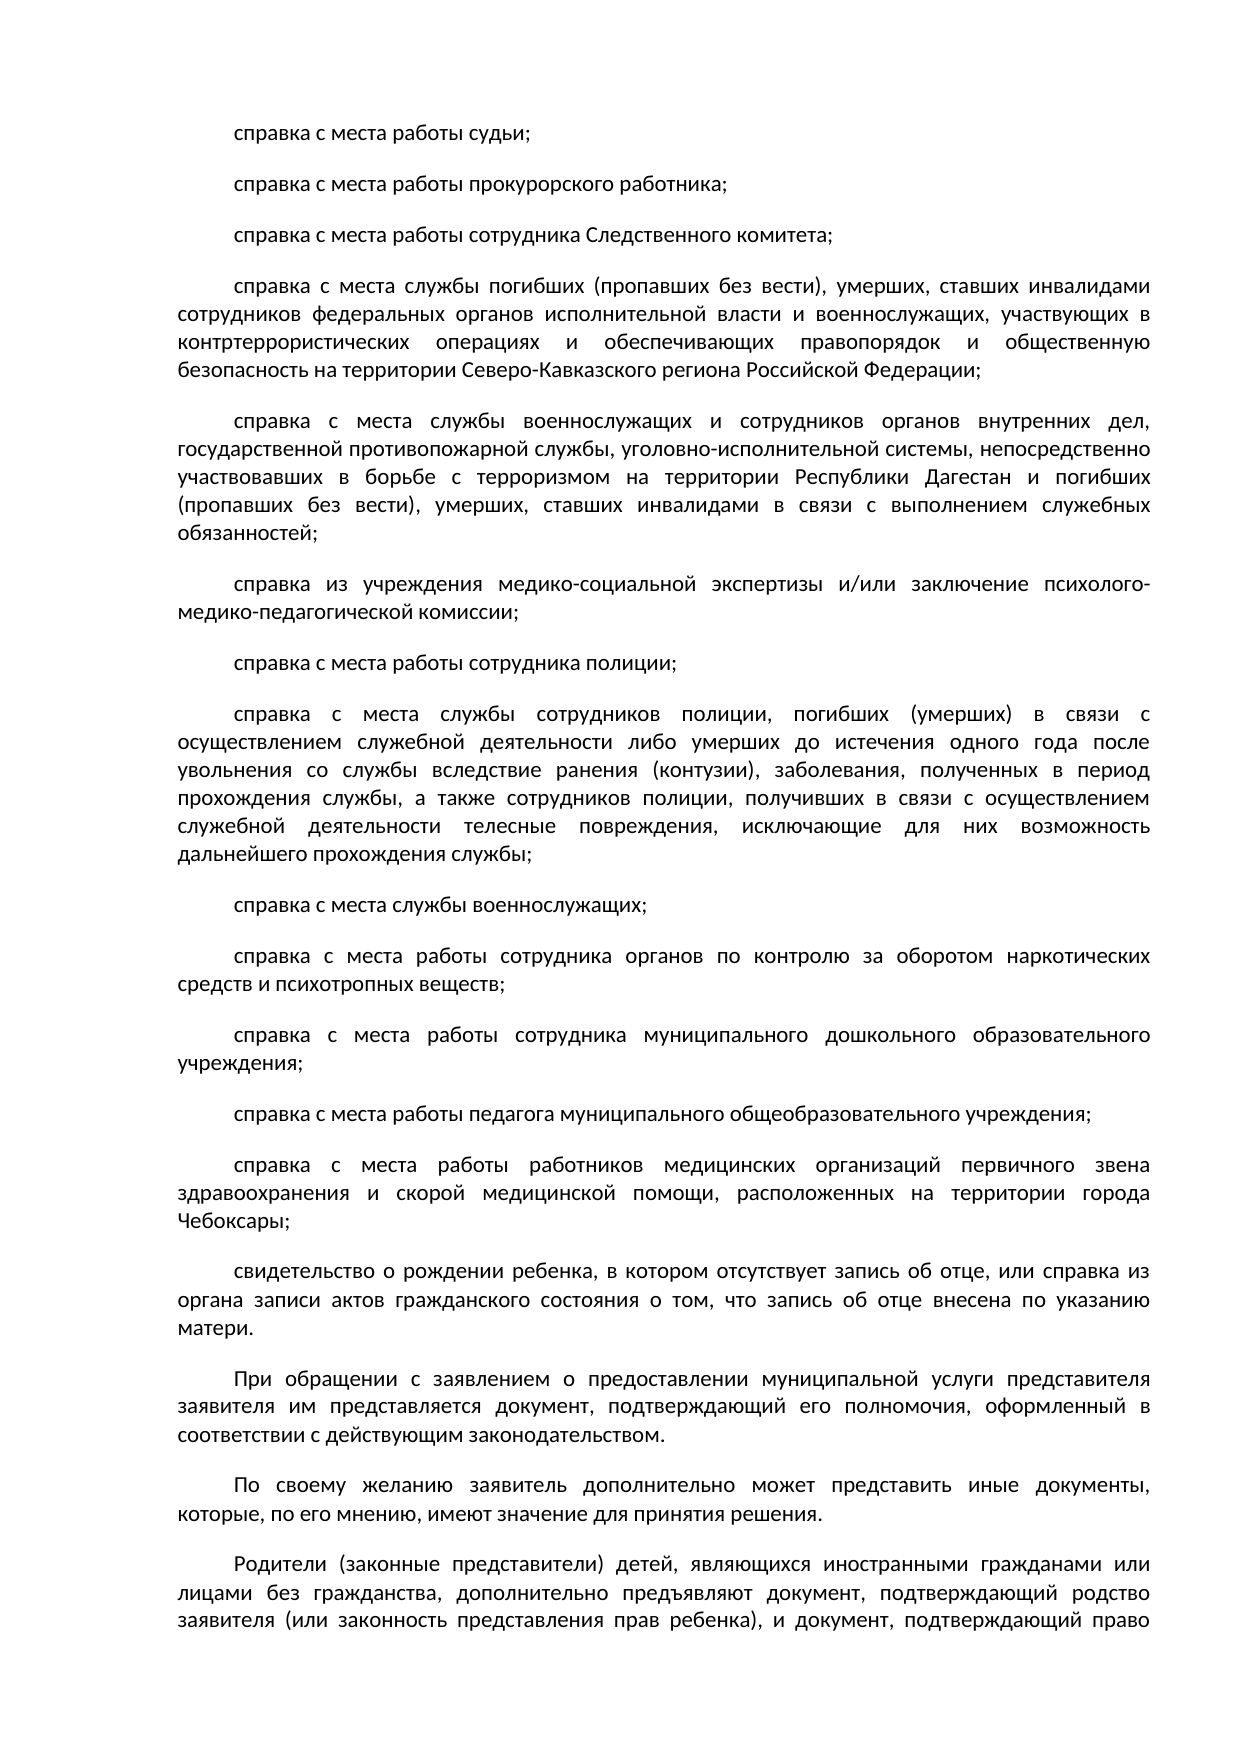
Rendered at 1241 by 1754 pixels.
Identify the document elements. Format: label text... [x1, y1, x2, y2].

text справка с места службы погибших (пропавших без вести), умерших, ставших инвалидами сотрудников федеральных органов исполнительной власти и военнослужащих, участвующих в контртеррористических операциях и обеспечивающих правопорядок и общественную безопасность на территории Северо-Кавказского региона Российской Федерации; [177, 271, 1152, 383]
text справка с места работы сотрудника Следственного комитета; [177, 220, 1152, 248]
text справка с места работы педагога муниципального общеобразовательного учреждения; [177, 1099, 1152, 1127]
text справка с места работы работников медицинских организаций первичного звена здравоохранения и скорой медицинской помощи, расположенных на территории города Чебоксары; [177, 1150, 1152, 1234]
text справка с места работы сотрудника органов по контролю за оборотом наркотических средств и психотропных веществ; [177, 941, 1152, 997]
text справка с места службы военнослужащих; [177, 890, 1152, 918]
text справка из учреждения медико-социальной экспертизы и/или заключение психолого-медико-педагогической комиссии; [177, 569, 1152, 625]
text По своему желанию заявитель дополнительно может представить иные документы, которые, по его мнению, имеют значение для принятия решения. [177, 1471, 1152, 1527]
text справка с места работы прокурорского работника; [177, 169, 1152, 197]
text справка с места работы сотрудника муниципального дошкольного образовательного учреждения; [177, 1020, 1152, 1076]
text свидетельство о рождении ребенка, в котором отсутствует запись об отце, или справка из органа записи актов гражданского состояния о том, что запись об отце внесена по указанию матери. [177, 1257, 1152, 1341]
text справка с места службы военнослужащих и сотрудников органов внутренних дел, государственной противопожарной службы, уголовно-исполнительной системы, непосредственно участвовавших в борьбе с терроризмом на территории Республики Дагестан и погибших (пропавших без вести), умерших, ставших инвалидами в связи с выполнением служебных обязанностей; [177, 406, 1152, 546]
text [177, 1549, 1152, 1634]
text справка с места работы судьи; [177, 118, 1152, 146]
text При обращении с заявлением о предоставлении муниципальной услуги представителя заявителя им представляется документ, подтверждающий его полномочия, оформленный в соответствии с действующим законодательством. [177, 1364, 1152, 1448]
text справка с места службы сотрудников полиции, погибших (умерших) в связи с осуществлением служебной деятельности либо умерших до истечения одного года после увольнения со службы вследствие ранения (контузии), заболевания, полученных в период прохождения службы, а также сотрудников полиции, получивших в связи с осуществлением служебной деятельности телесные повреждения, исключающие для них возможность дальнейшего прохождения службы; [177, 699, 1152, 867]
text справка с места работы сотрудника полиции; [177, 648, 1152, 676]
